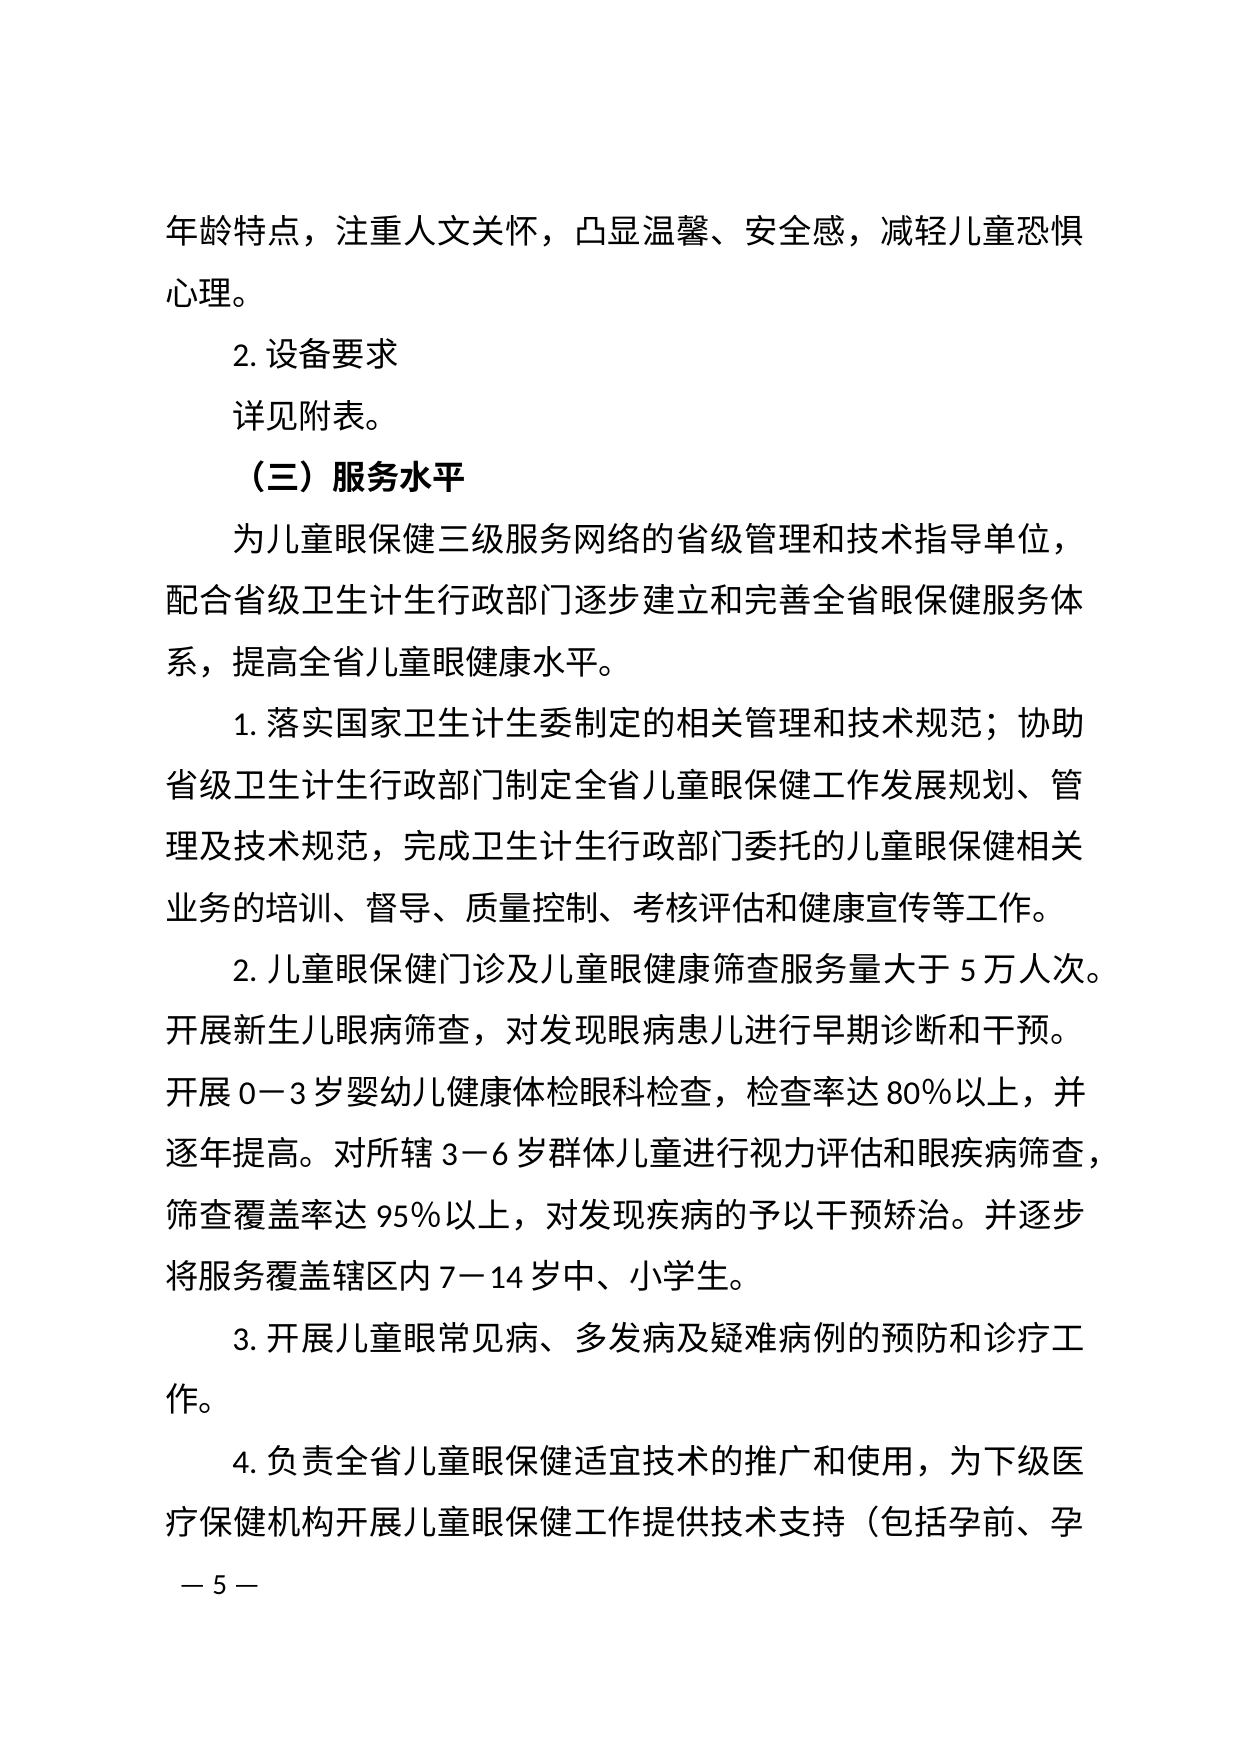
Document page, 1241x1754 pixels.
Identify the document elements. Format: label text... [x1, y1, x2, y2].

text 详见附表。 [165, 379, 1087, 441]
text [165, 195, 1087, 318]
text 2. 设备要求 [165, 318, 1087, 379]
text 为儿童眼保健三级服务网络的省级管理和技术指导单位，配合省级卫生计生行政部门逐步建立和完善全省眼保健服务体系，提高全省儿童眼健康水平。 [165, 502, 1087, 686]
text 3. 开展儿童眼常见病、多发病及疑难病例的预防和诊疗工作。 [165, 1301, 1087, 1424]
text 1. 落实国家卫生计生委制定的相关管理和技术规范；协助省级卫生计生行政部门制定全省儿童眼保健工作发展规划、管理及技术规范，完成卫生计生行政部门委托的儿童眼保健相关业务的培训、督导、质量控制、考核评估和健康宣传等工作。 [165, 686, 1087, 932]
text 2. 儿童眼保健门诊及儿童眼健康筛查服务量大于5万人次。开展新生儿眼病筛查，对发现眼病患儿进行早期诊断和干预。开展0－3岁婴幼儿健康体检眼科检查，检查率达80％以上，并逐年提高。对所辖3－6岁群体儿童进行视力评估和眼疾病筛查，筛查覆盖率达95％以上，对发现疾病的予以干预矫治。并逐步将服务覆盖辖区内7－14岁中、小学生。 [165, 932, 1087, 1301]
text （三）服务水平 [165, 441, 1087, 502]
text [165, 1424, 1087, 1547]
